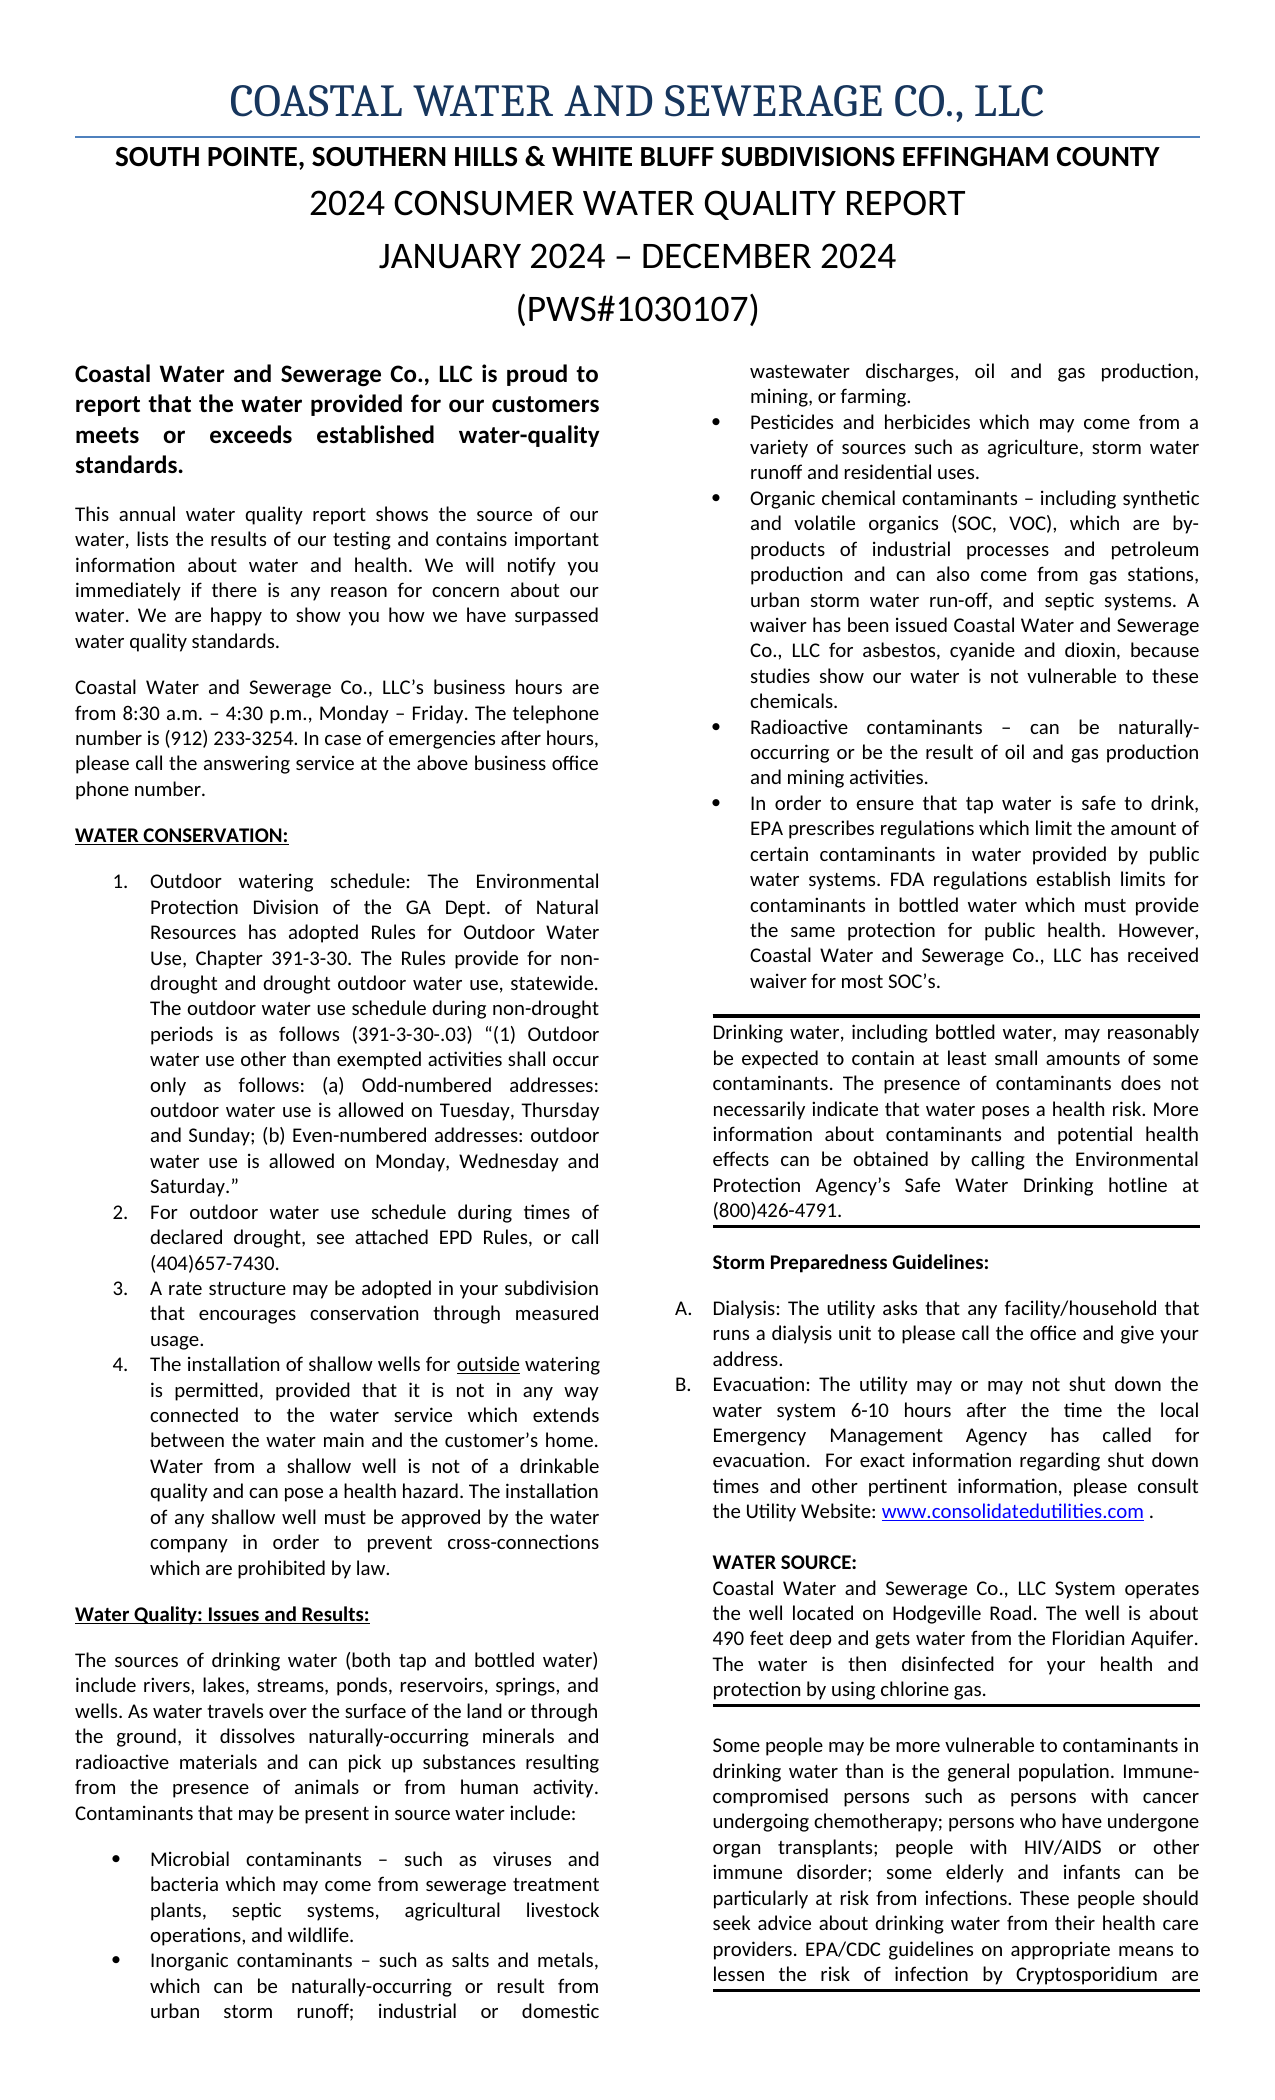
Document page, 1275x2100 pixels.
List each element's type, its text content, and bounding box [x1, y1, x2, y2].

text SOUTH POINTE, SOUTHERN HILLS & WHITE BLUFF SUBDIVISIONS EFFINGHAM COUNTY [75, 138, 1200, 174]
text WATER CONSERVATION: [75, 822, 600, 848]
text The sources of drinking water (both tap and bottled water) include rivers, lakes, streams, ponds, reservoirs, springs, and wells. As water travels over the surface of the land or through the ground, it dissolves naturally-occurring minerals and radioactive materials and can pick up substances resulting from the presence of animals or from human activity. Contaminants that may be present in source water include: [75, 1647, 600, 1825]
list Microbial contaminants – such as viruses and bacteria which may come from sewerage treatment plants, septic systems, agricultural livestock operations, and wildlife. [112, 1846, 600, 1948]
list The installation of shallow wells for outside watering is permitted, provided that it is not in any way connected to the water service which extends between the water main and the customer’s home. Water from a shallow well is not of a drinkable quality and can pose a health hazard. The installation of any shallow well must be approved by the water company in order to prevent cross-connections which are prohibited by law. [112, 1351, 600, 1580]
text Water Quality: Issues and Results: [75, 1601, 600, 1626]
text 2024 CONSUMER WATER QUALITY REPORT [75, 179, 1200, 225]
text JANUARY 2024 – DECEMBER 2024 [75, 232, 1200, 278]
list Pesticides and herbicides which may come from a variety of sources such as agriculture, storm water runoff and residential uses. [712, 409, 1200, 485]
list In order to ensure that tap water is safe to drink, EPA prescribes regulations which limit the amount of certain contaminants in water provided by public water systems. FDA regulations establish limits for contaminants in bottled water which must provide the same protection for public health. However, Coastal Water and Sewerage Co., LLC has received waiver for most SOC’s. [712, 790, 1200, 993]
text Storm Preparedness Guidelines: [712, 1249, 1200, 1274]
list A rate structure may be adopted in your subdivision that encourages conservation through measured usage. [112, 1275, 600, 1351]
list For outdoor water use schedule during times of declared drought, see attached EPD Rules, or call (404)657-7430. [112, 1199, 600, 1275]
list Organic chemical contaminants – including synthetic and volatile organics (SOC, VOC), which are by-products of industrial processes and petroleum production and can also come from gas stations, urban storm water run-off, and septic systems. A waiver has been issued Coastal Water and Sewerage Co., LLC for asbestos, cyanide and dioxin, because studies show our water is not vulnerable to these chemicals. [712, 485, 1200, 714]
text Coastal Water and Sewerage Co., LLC is proud to report that the water provided for our customers meets or exceeds established water-quality standards. [75, 358, 600, 480]
list Evacuation: The utility may or may not shut down the water system 6-10 hours after the time the local Emergency Management Agency has called for evacuation. For exact information regarding shut down times and other pertinent information, please consult the Utility Website: www.consolidatedutilities.com . [675, 1371, 1200, 1524]
text Coastal Water and Sewerage Co., LLC’s business hours are from 8:30 a.m. – 4:30 p.m., Monday – Friday. The telephone number is (912) 233-3254. In case of emergencies after hours, please call the answering service at the above business office phone number. [75, 674, 600, 801]
list Dialysis: The utility asks that any facility/household that runs a dialysis unit to please call the office and give your address. [675, 1295, 1200, 1371]
list Radioactive contaminants – can be naturally-occurring or be the result of oil and gas production and mining activities. [712, 714, 1200, 790]
list Inorganic contaminants – such as salts and metals, which can be naturally-occurring or result from urban storm runoff; industrial or domestic wastewater discharges, oil and gas production, mining, or farming. [712, 358, 1200, 409]
text Coastal Water and Sewerage Co., LLC System operates the well located on Hodgeville Road. The well is about 490 feet deep and gets water from the Floridian Aquifer. The water is then disinfected for your health and protection by using chlorine gas. [712, 1575, 1200, 1707]
text This annual water quality report shows the source of our water, lists the results of our testing and contains important information about water and health. We will notify you immediately if there is any reason for concern about our water. We are happy to show you how we have surpassed water quality standards. [75, 501, 600, 653]
text WATER SOURCE: [712, 1549, 1200, 1575]
list Outdoor watering schedule: The Environmental Protection Division of the GA Dept. of Natural Resources has adopted Rules for Outdoor Water Use, Chapter 391-3-30. The Rules provide for non-drought and drought outdoor water use, statewide. The outdoor water use schedule during non-drought periods is as follows (391-3-30-.03) “(1) Outdoor water use other than exempted activities shall occur only as follows: (a) Odd-numbered addresses: outdoor water use is allowed on Tuesday, Thursday and Sunday; (b) Even-numbered addresses: outdoor water use is allowed on Monday, Wednesday and Saturday.” [112, 868, 600, 1199]
title COASTAL WATER AND SEWERAGE CO., LLC [75, 75, 1200, 136]
text Drinking water, including bottled water, may reasonably be expected to contain at least small amounts of some contaminants. The presence of contaminants does not necessarily indicate that water poses a health risk. More information about contaminants and potential health effects can be obtained by calling the Environmental Protection Agency’s Safe Water Drinking hotline at (800)426-4791. [712, 1015, 1200, 1228]
list Inorganic contaminants – such as salts and metals, which can be naturally-occurring or result from urban storm runoff; industrial or domestic wastewater discharges, oil and gas production, mining, or farming. [112, 1948, 600, 2024]
text (PWS#1030107) [75, 284, 1200, 330]
